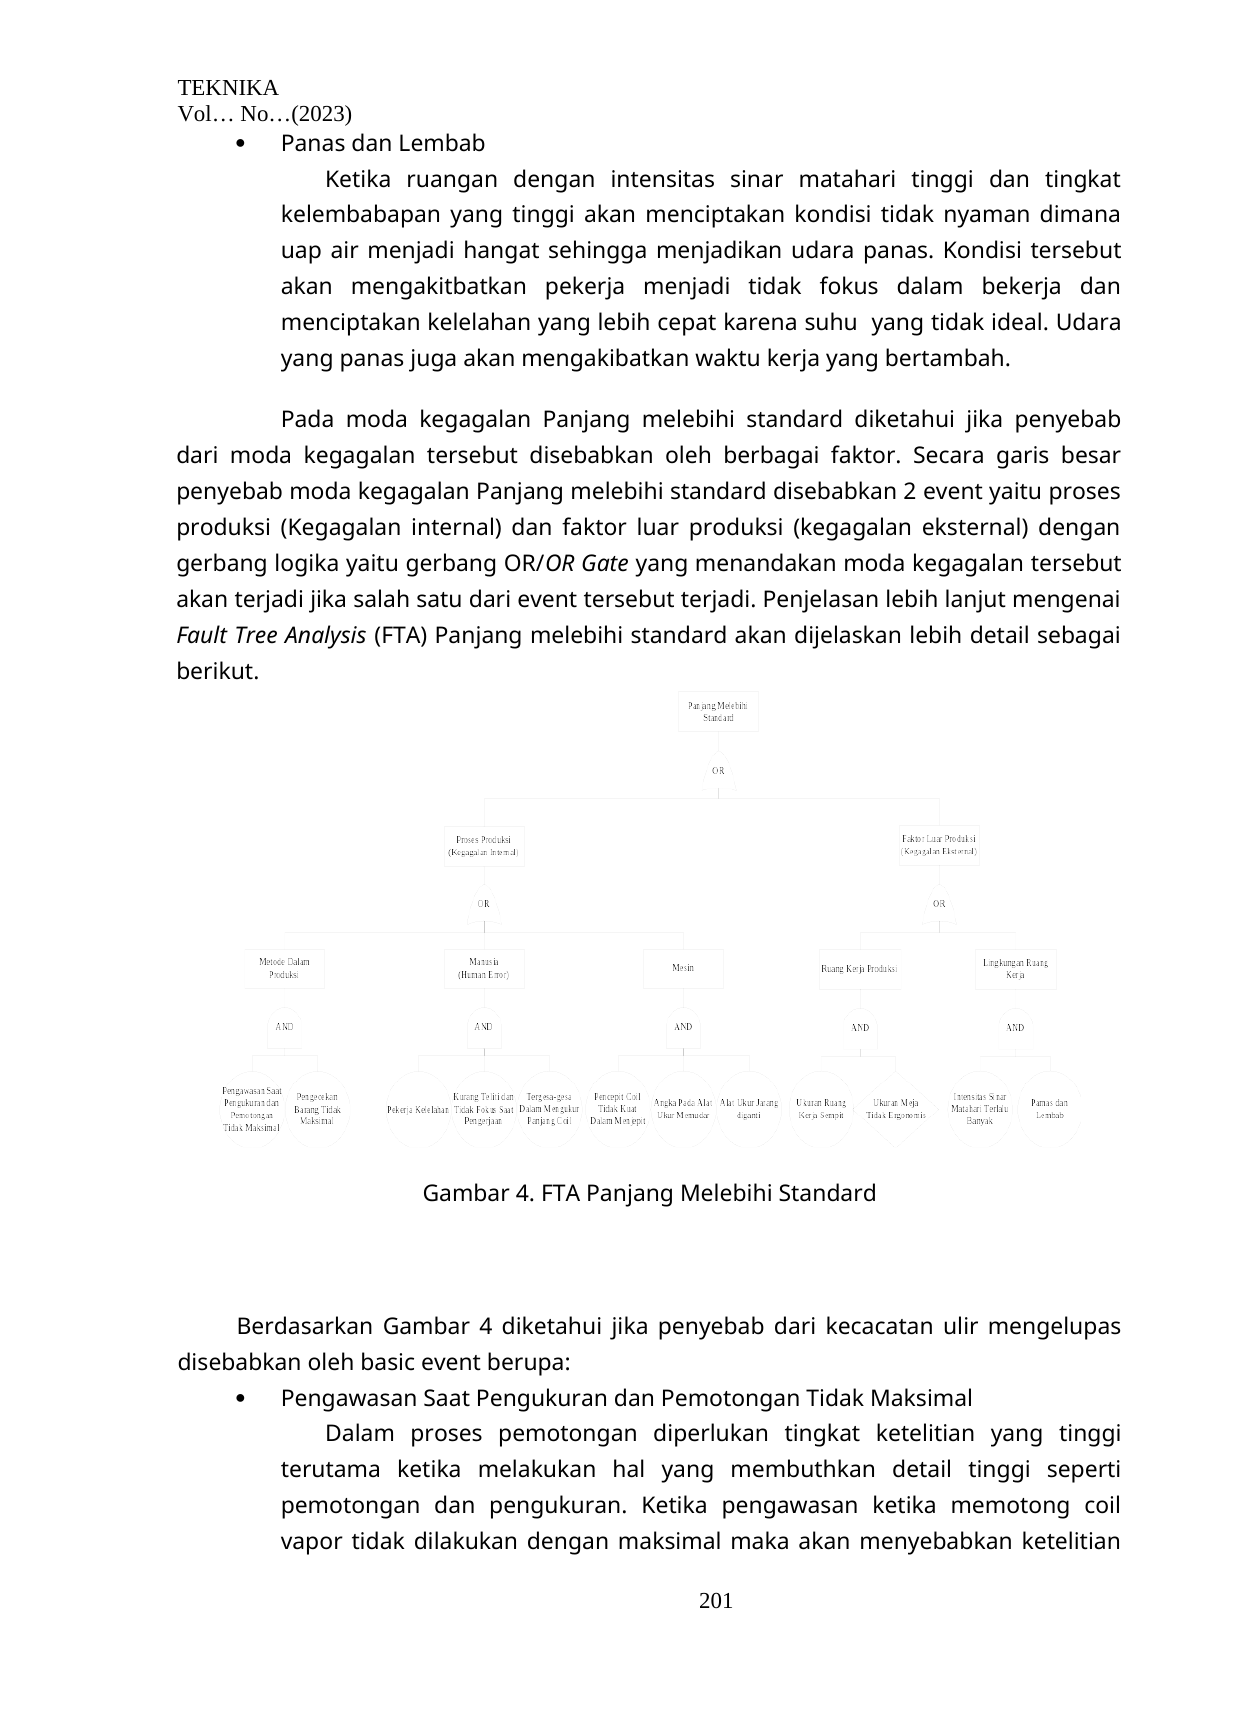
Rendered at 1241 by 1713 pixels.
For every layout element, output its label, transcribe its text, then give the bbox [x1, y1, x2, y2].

text Gambar 4. FTA Panjang Melebihi Standard [177, 1177, 1122, 1208]
list Pengawasan Saat Pengukuran dan Pemotongan Tidak Maksimal [236, 1381, 1122, 1413]
list Ketika ruangan dengan intensitas sinar matahari tinggi dan tingkat kelembabapan yang tinggi akan menciptakan kondisi tidak nyaman dimana uap air menjadi hangat sehingga menjadikan udara panas. Kondisi tersebut akan mengakitbatkan pekerja menjadi tidak fokus dalam bekerja dan menciptakan kelelahan yang lebih cepat karena suhu yang tidak ideal. Udara yang panas juga akan mengakibatkan waktu kerja yang bertambah. [281, 162, 1122, 373]
text Berdasarkan Gambar 4 diketahui jika penyebab dari kecacatan ulir mengelupas disebabkan oleh basic event berupa: [177, 1309, 1122, 1377]
list Panas dan Lembab [236, 127, 1122, 158]
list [281, 1417, 1122, 1556]
text Pada moda kegagalan Panjang melebihi standard diketahui jika penyebab dari moda kegagalan tersebut disebabkan oleh berbagai faktor. Secara garis besar penyebab moda kegagalan Panjang melebihi standard disebabkan 2 event yaitu proses produksi (Kegagalan internal) dan faktor luar produksi (kegagalan eksternal) dengan gerbang logika yaitu gerbang OR/OR Gate yang menandakan moda kegagalan tersebut akan terjadi jika salah satu dari event tersebut terjadi. Penjelasan lebih lanjut mengenai Fault Tree Analysis (FTA) Panjang melebihi standard akan dijelaskan lebih detail sebagai berikut. [176, 403, 1122, 686]
